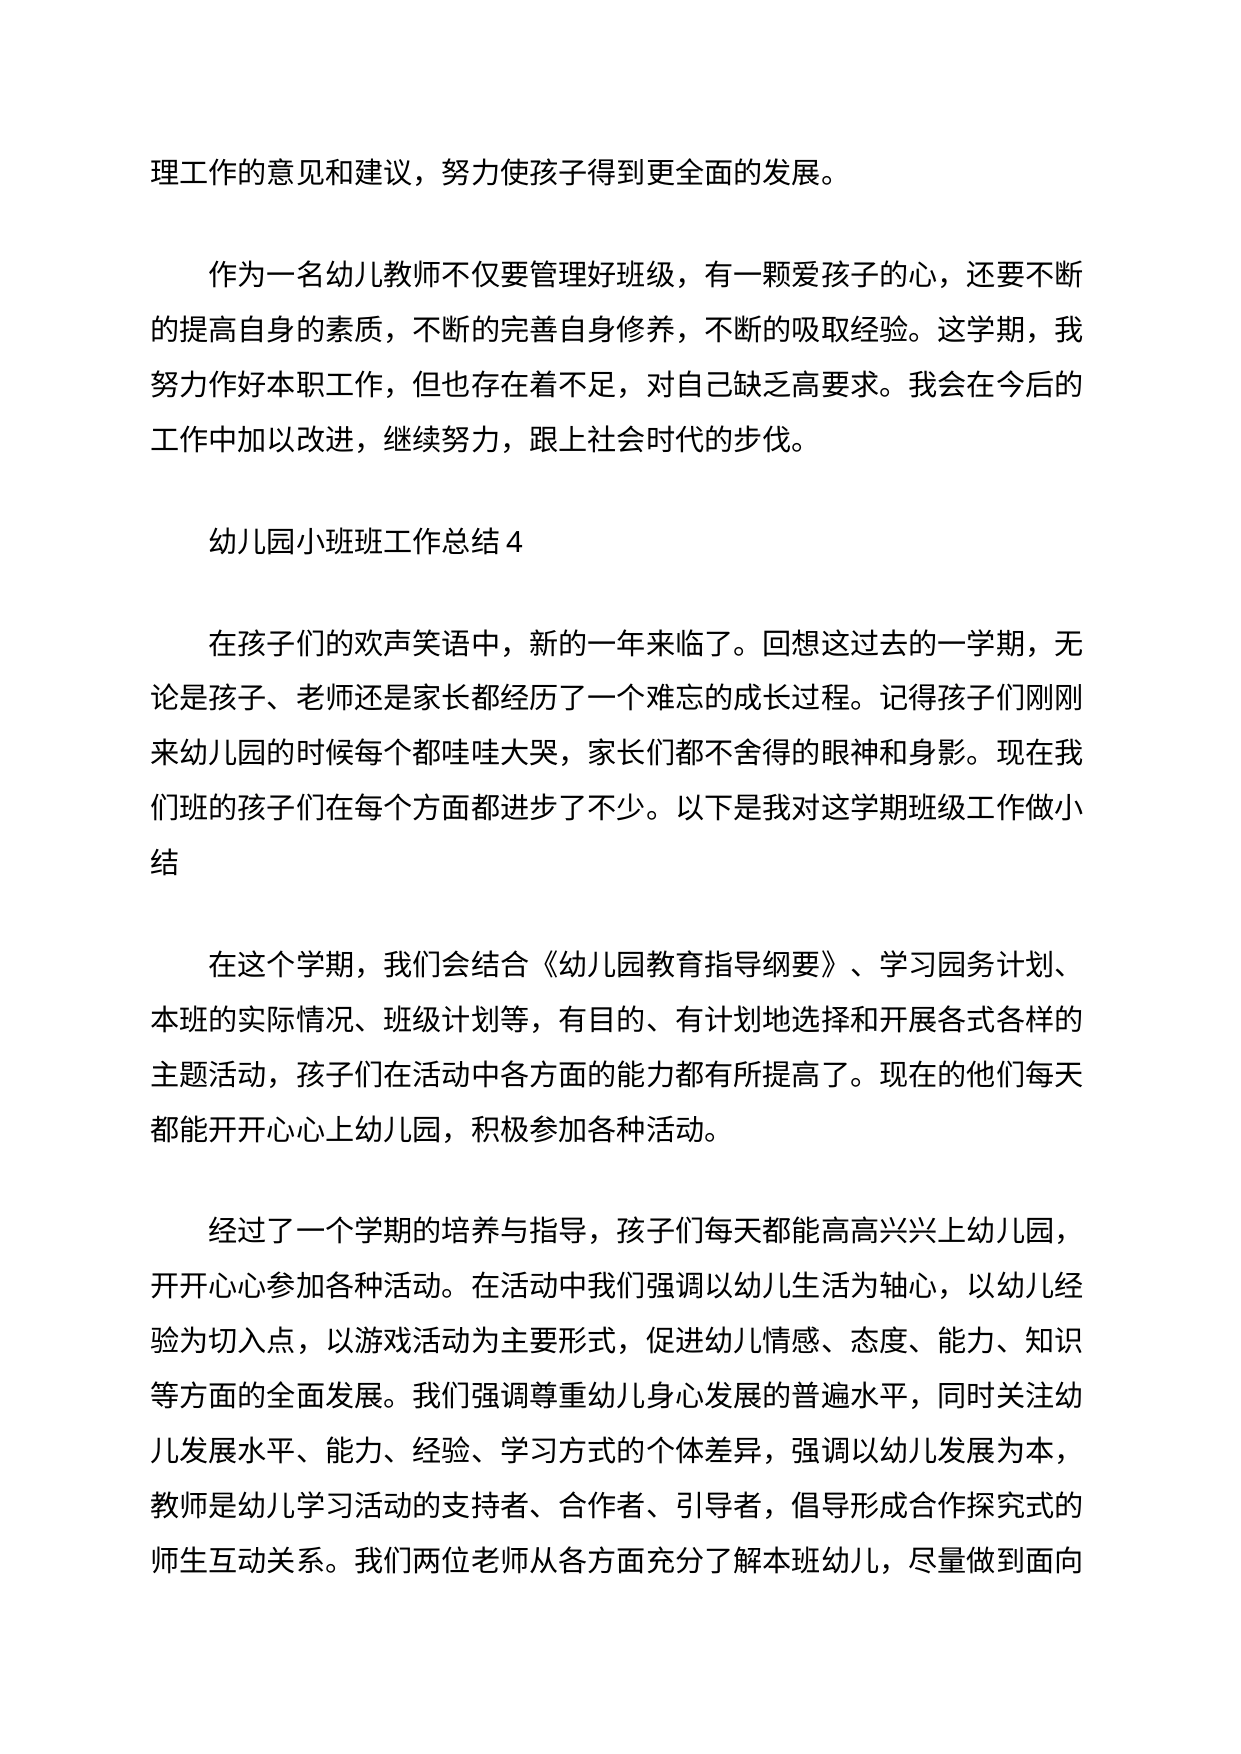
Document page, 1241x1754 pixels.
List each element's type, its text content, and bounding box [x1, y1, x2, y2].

text 在这个学期，我们会结合《幼儿园教育指导纲要》、学习园务计划、本班的实际情况、班级计划等，有目的、有计划地选择和开展各式各样的主题活动，孩子们在活动中各方面的能力都有所提高了。现在的他们每天都能开开心心上幼儿园，积极参加各种活动。 [150, 942, 1090, 1148]
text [150, 150, 1090, 192]
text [150, 1208, 1090, 1580]
text 幼儿园小班班工作总结4 [150, 518, 1090, 561]
text 作为一名幼儿教师不仅要管理好班级，有一颗爱孩子的心，还要不断的提高自身的素质，不断的完善自身修养，不断的吸取经验。这学期，我努力作好本职工作，但也存在着不足，对自己缺乏高要求。我会在今后的工作中加以改进，继续努力，跟上社会时代的步伐。 [150, 252, 1090, 459]
text 在孩子们的欢声笑语中，新的一年来临了。回想这过去的一学期，无论是孩子、老师还是家长都经历了一个难忘的成长过程。记得孩子们刚刚来幼儿园的时候每个都哇哇大哭，家长们都不舍得的眼神和身影。现在我们班的孩子们在每个方面都进步了不少。以下是我对这学期班级工作做小结 [150, 620, 1090, 882]
